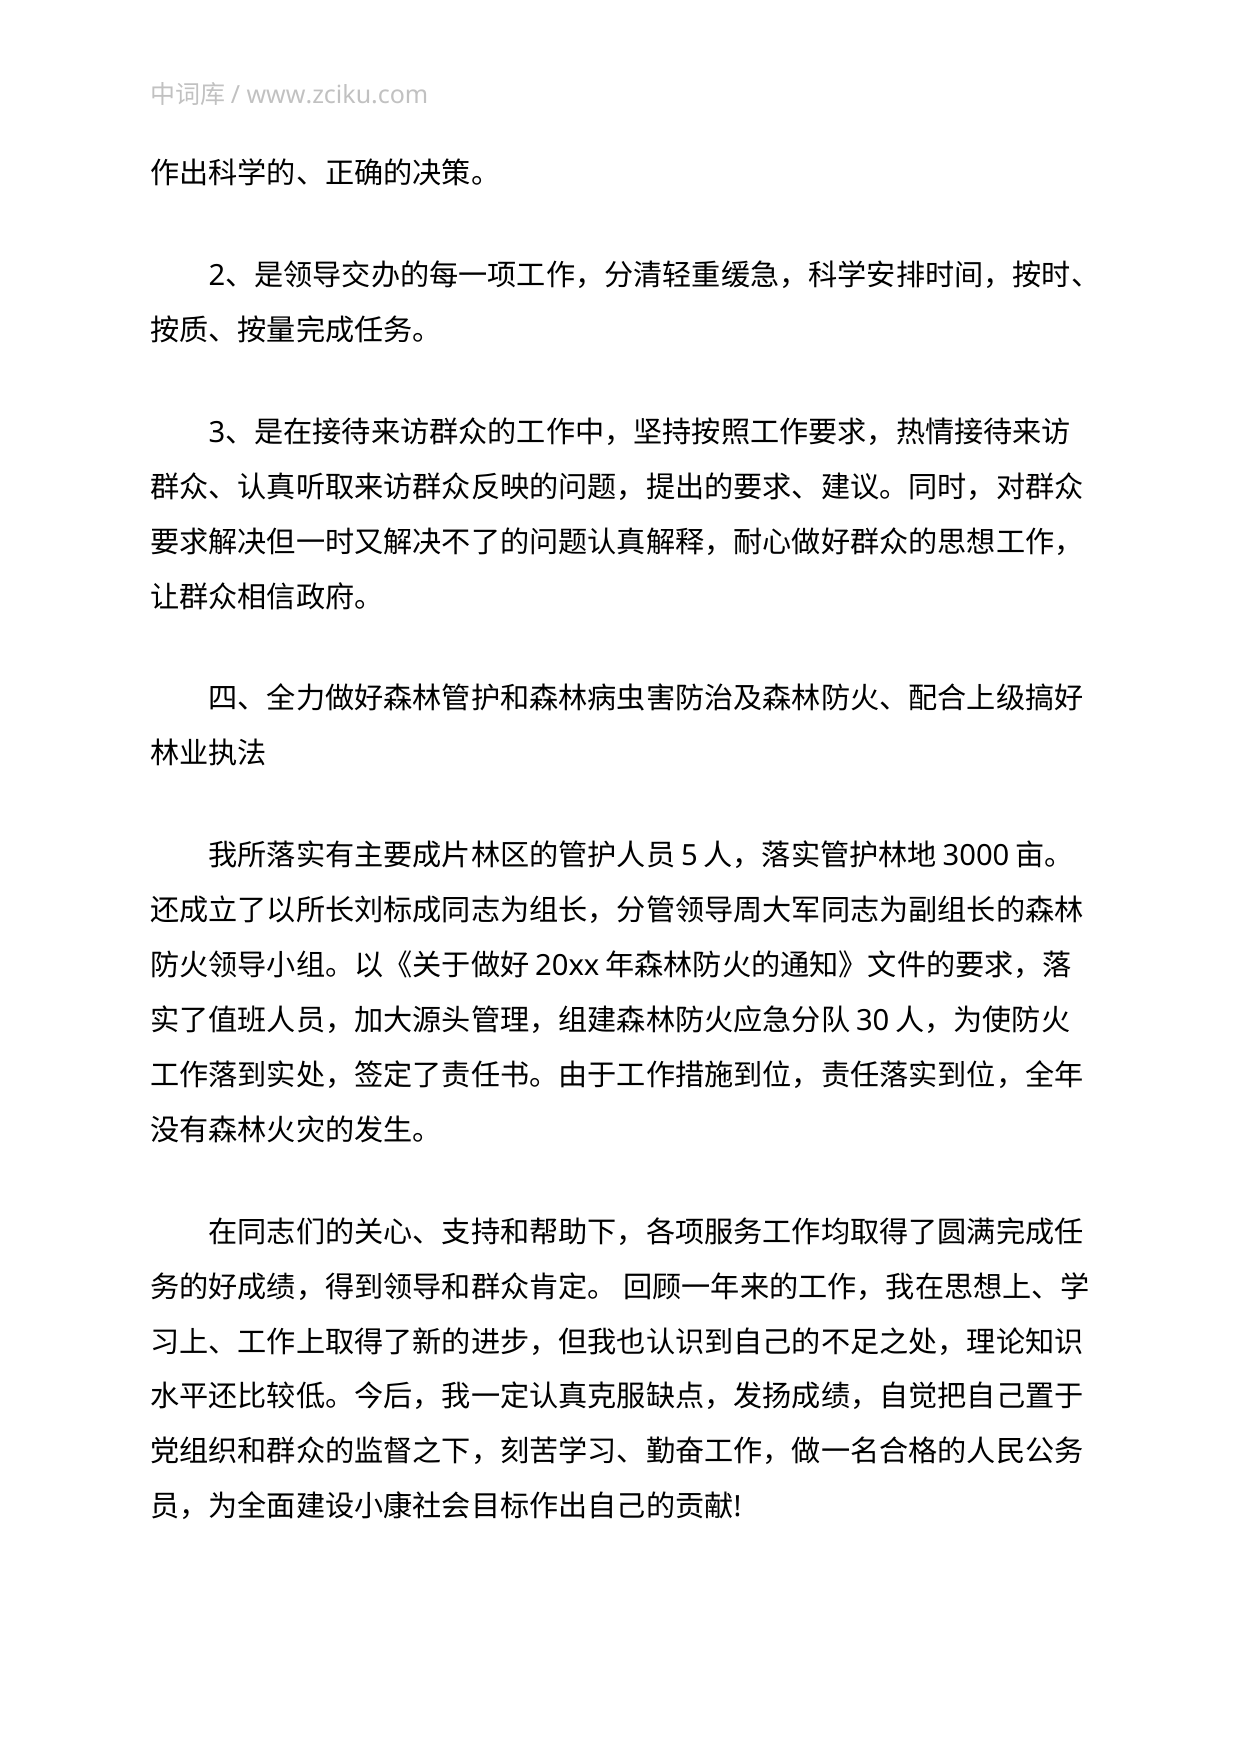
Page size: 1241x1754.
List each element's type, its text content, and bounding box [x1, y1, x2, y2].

text 2、是领导交办的每一项工作，分清轻重缓急，科学安排时间，按时、按质、按量完成任务。 [150, 252, 1090, 349]
text 3、是在接待来访群众的工作中，坚持按照工作要求，热情接待来访群众、认真听取来访群众反映的问题，提出的要求、建议。同时，对群众要求解决但一时又解决不了的问题认真解释，耐心做好群众的思想工作，让群众相信政府。 [150, 408, 1090, 616]
text 在同志们的关心、支持和帮助下，各项服务工作均取得了圆满完成任务的好成绩，得到领导和群众肯定。 回顾一年来的工作，我在思想上、学习上、工作上取得了新的进步，但我也认识到自己的不足之处，理论知识水平还比较低。今后，我一定认真克服缺点，发扬成绩，自觉把自己置于党组织和群众的监督之下，刻苦学习、勤奋工作，做一名合格的人民公务员，为全面建设小康社会目标作出自己的贡献! [150, 1208, 1090, 1525]
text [150, 150, 1090, 192]
text 四、全力做好森林管护和森林病虫害防治及森林防火、配合上级搞好林业执法 [150, 675, 1090, 772]
text 我所落实有主要成片林区的管护人员5人，落实管护林地3000亩。还成立了以所长刘标成同志为组长，分管领导周大军同志为副组长的森林防火领导小组。以《关于做好20xx年森林防火的通知》文件的要求，落实了值班人员，加大源头管理，组建森林防火应急分队30人，为使防火工作落到实处，签定了责任书。由于工作措施到位，责任落实到位，全年没有森林火灾的发生。 [150, 832, 1090, 1149]
